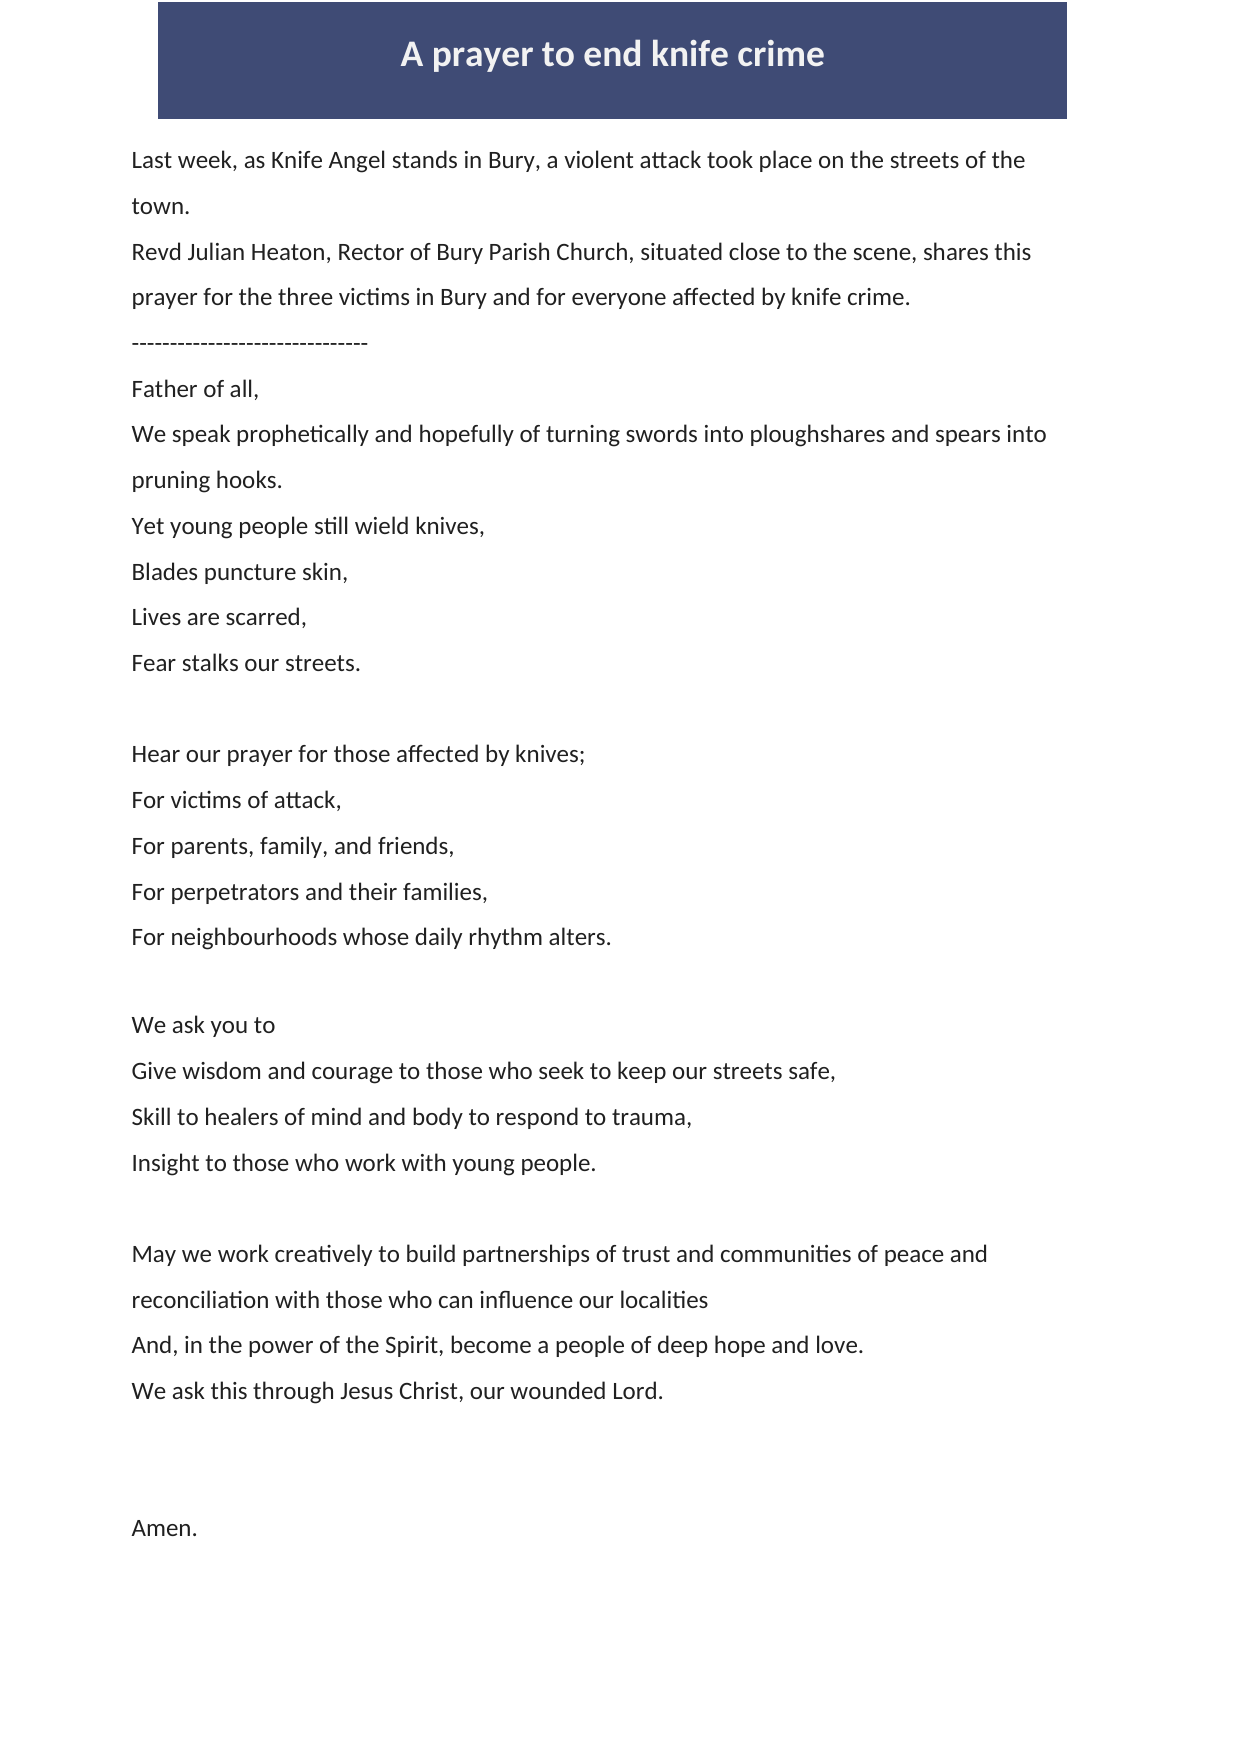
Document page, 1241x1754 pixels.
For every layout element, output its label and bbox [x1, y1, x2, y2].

table_header [103, 2, 1137, 1586]
